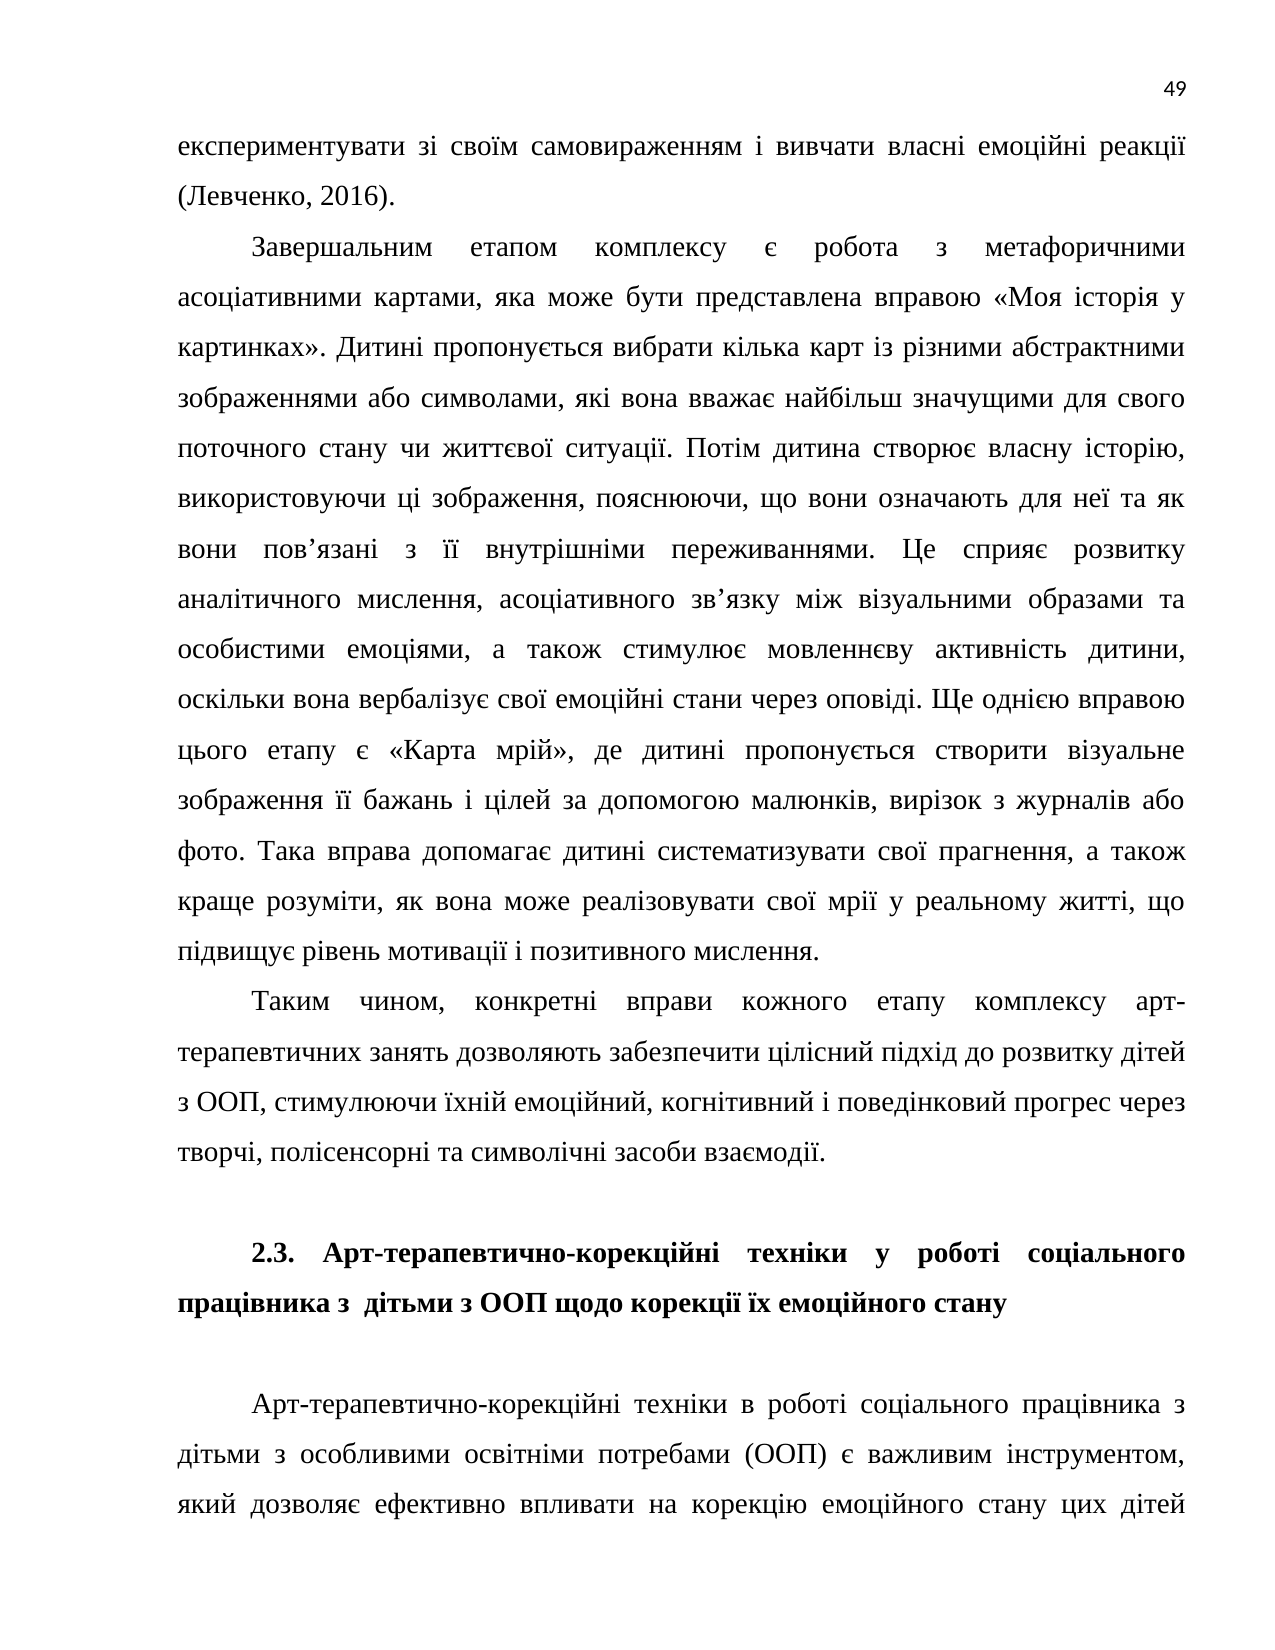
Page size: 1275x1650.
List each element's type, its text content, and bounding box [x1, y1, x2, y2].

text 2.3. Арт-терапевтично-корекційні техніки у роботі соціального працівника з дітьми з ООП щодо корекції їх емоційного стану [177, 1235, 1186, 1319]
text Таким чином, конкретні вправи кожного етапу комплексу арт-терапевтичних занять дозволяють забезпечити цілісний підхід до розвитку дітей з ООП, стимулюючи їхній емоційний, когнітивний і поведінковий прогрес через творчі, полісенсорні та символічні засоби взаємодії. [177, 983, 1186, 1168]
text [177, 128, 1186, 212]
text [177, 1386, 1186, 1520]
text Завершальним етапом комплексу є робота з метафоричними асоціативними картами, яка може бути представлена вправою «Моя історія у картинках». Дитині пропонується вибрати кілька карт із різними абстрактними зображеннями або символами, які вона вважає найбільш значущими для свого поточного стану чи життєвої ситуації. Потім дитина створює власну історію, використовуючи ці зображення, пояснюючи, що вони означають для неї та як вони пов’язані з її внутрішніми переживаннями. Це сприяє розвитку аналітичного мислення, асоціативного зв’язку між візуальними образами та особистими емоціями, а також стимулює мовленнєву активність дитини, оскільки вона вербалізує свої емоційні стани через оповіді. Ще однією вправою цього етапу є «Карта мрій», де дитині пропонується створити візуальне зображення її бажань і цілей за допомогою малюнків, вирізок з журналів або фото. Така вправа допомагає дитині систематизувати свої прагнення, а також краще розуміти, як вона може реалізовувати свої мрії у реальному житті, що підвищує рівень мотивації і позитивного мислення. [177, 229, 1186, 967]
